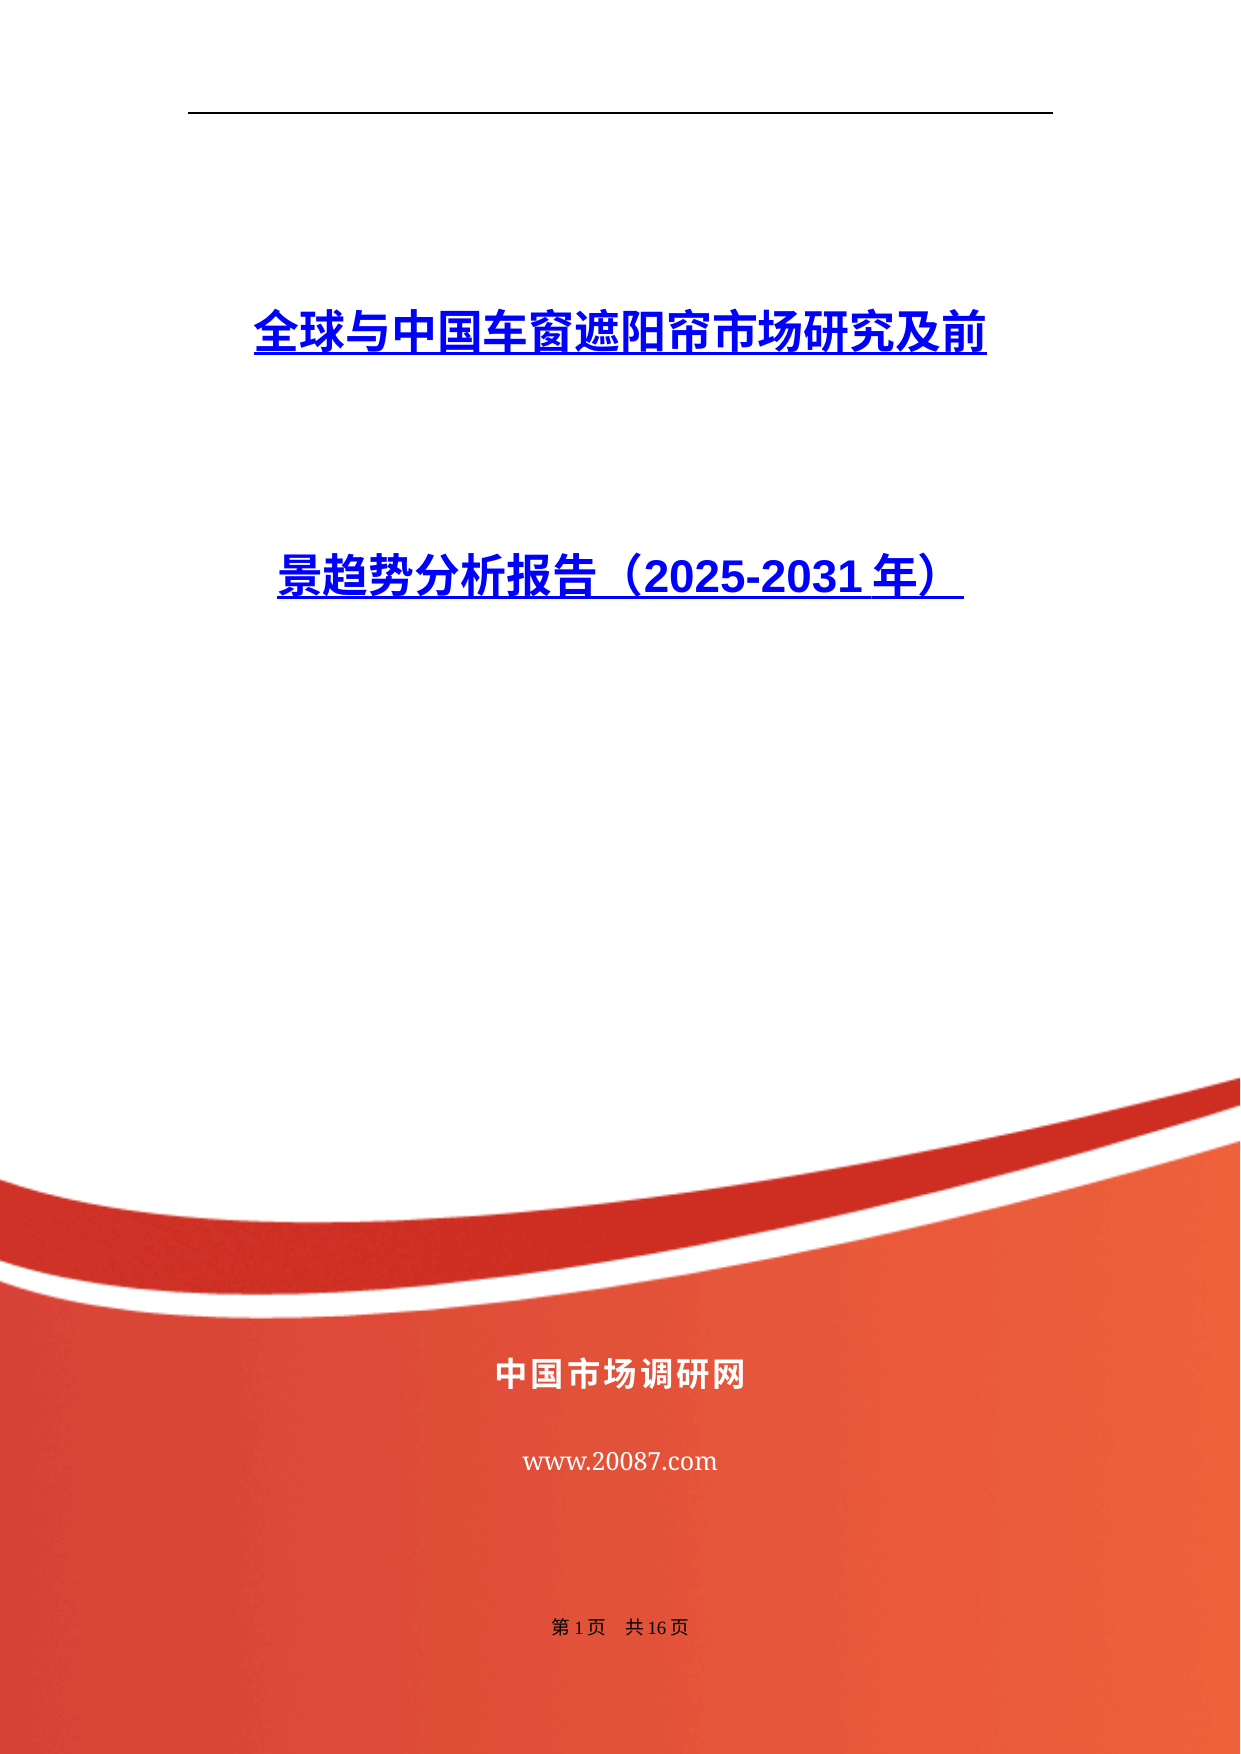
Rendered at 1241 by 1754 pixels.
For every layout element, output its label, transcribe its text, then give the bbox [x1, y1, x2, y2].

text www.20087.com [187, 1428, 1053, 1493]
table_header 全球与中国车窗遮阳帘市场研究及前景趋势分析报告（2025-2031年） [188, 207, 1053, 773]
picture [0, 1006, 1241, 1754]
subtitle 中国市场调研网 [187, 1339, 1053, 1404]
